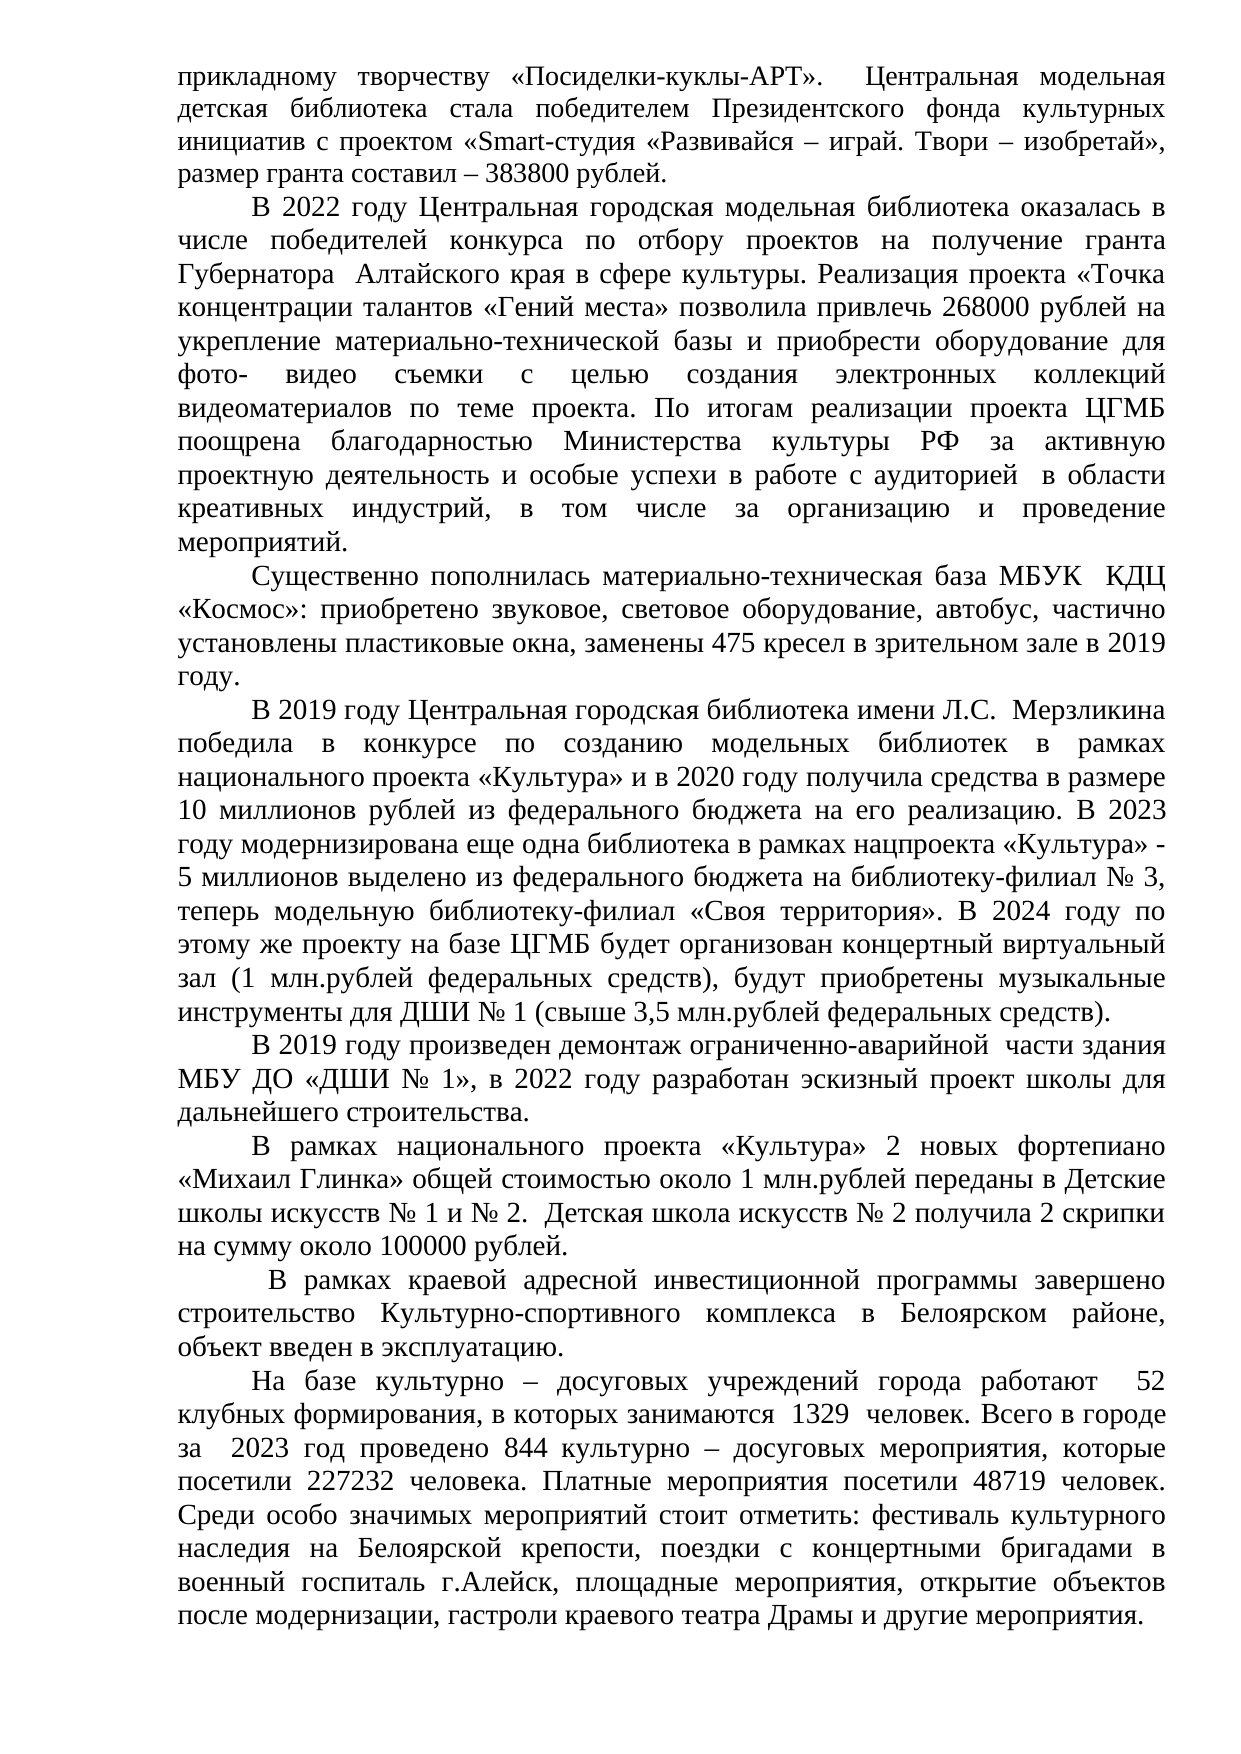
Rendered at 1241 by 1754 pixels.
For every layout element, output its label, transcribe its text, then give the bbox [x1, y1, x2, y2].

text В 2019 году произведен демонтаж ограниченно-аварийной части здания МБУ ДО «ДШИ № 1», в 2022 году разработан эскизный проект школы для дальнейшего строительства. [177, 1027, 1167, 1128]
text Существенно пополнилась материально-техническая база МБУК КДЦ «Космос»: приобретено звуковое, световое оборудование, автобус, частично установлены пластиковые окна, заменены 475 кресел в зрительном зале в 2019 году. [177, 558, 1167, 692]
text В 2019 году Центральная городская библиотека имени Л.С. Мерзликина победила в конкурсе по созданию модельных библиотек в рамках национального проекта «Культура» и в 2020 году получила средства в размере 10 миллионов рублей из федерального бюджета на его реализацию. В 2023 году модернизирована еще одна библиотека в рамках нацпроекта «Культура» - 5 миллионов выделено из федерального бюджета на библиотеку-филиал № 3, теперь модельную библиотеку-филиал «Своя территория». В 2024 году по этому же проекту на базе ЦГМБ будет организован концертный виртуальный зал (1 млн.рублей федеральных средств), будут приобретены музыкальные инструменты для ДШИ № 1 (свыше 3,5 млн.рублей федеральных средств). [177, 692, 1167, 1027]
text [177, 59, 1167, 189]
text В рамках национального проекта «Культура» 2 новых фортепиано «Михаил Глинка» общей стоимостью около 1 млн.рублей переданы в Детские школы искусств № 1 и № 2. Детская школа искусств № 2 получила 2 скрипки на сумму около 100000 рублей. [177, 1128, 1167, 1262]
text В рамках краевой адресной инвестиционной программы завершено строительство Культурно-спортивного комплекса в Белоярском районе, объект введен в эксплуатацию. [177, 1262, 1167, 1363]
text В 2022 году Центральная городская модельная библиотека оказалась в числе победителей конкурса по отбору проектов на получение гранта Губернатора Алтайского края в сфере культуры. Реализация проекта «Точка концентрации талантов «Гений места» позволила привлечь 268000 рублей на укрепление материально-технической базы и приобрести оборудование для фото- видео съемки с целью создания электронных коллекций видеоматериалов по теме проекта. По итогам реализации проекта ЦГМБ поощрена благодарностью Министерства культуры РФ за активную проектную деятельность и особые успехи в работе с аудиторией в области креативных индустрий, в том числе за организацию и проведение мероприятий. [177, 189, 1167, 558]
text На базе культурно – досуговых учреждений города работают 52 клубных формирования, в которых занимаются 1329 человек. Всего в городе за 2023 год проведено 844 культурно – досуговых мероприятия, которые посетили 227232 человека. Платные мероприятия посетили 48719 человек. Среди особо значимых мероприятий стоит отметить: фестиваль культурного наследия на Белоярской крепости, поездки с концертными бригадами в военный госпиталь г.Алейск, площадные мероприятия, открытие объектов после модернизации, гастроли краевого театра Драмы и другие мероприятия. [177, 1363, 1167, 1631]
